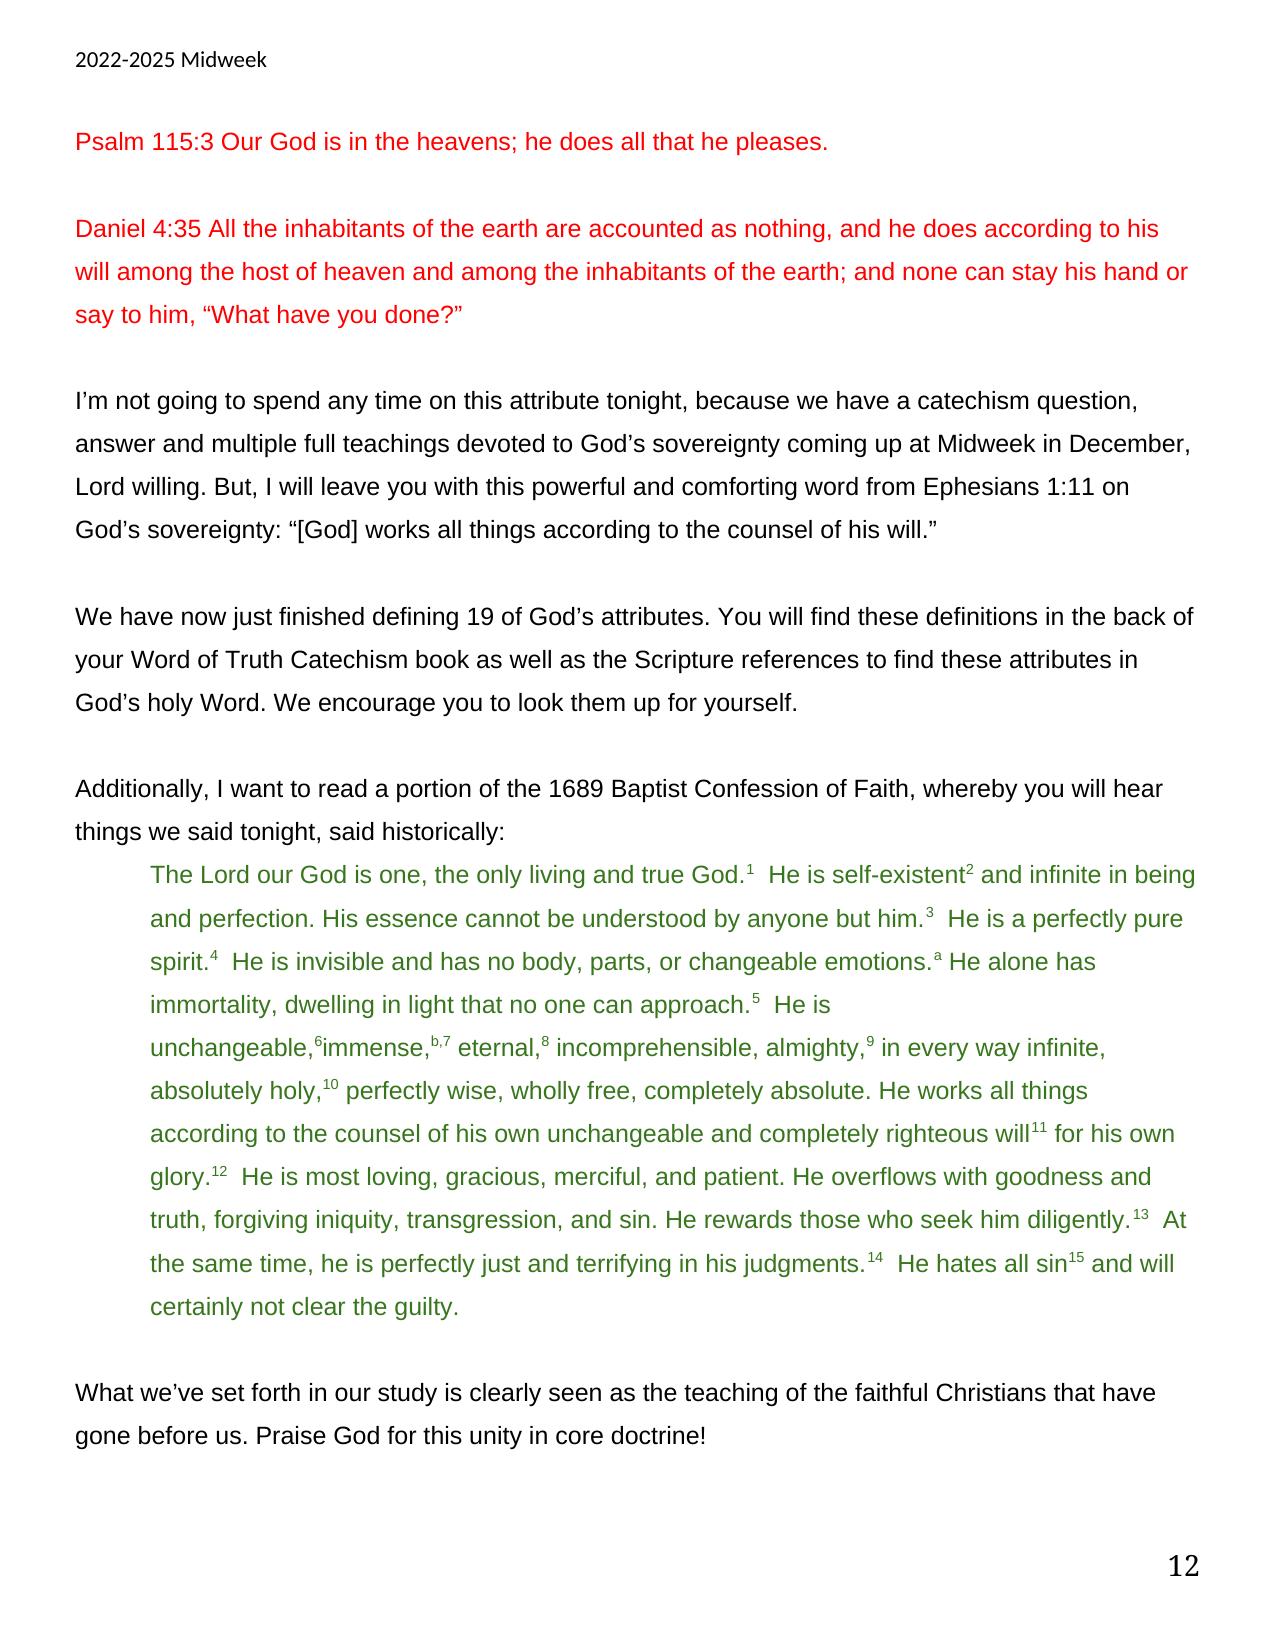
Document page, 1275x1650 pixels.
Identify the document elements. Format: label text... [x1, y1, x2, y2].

text What we’ve set forth in our study is clearly seen as the teaching of the faithful Christians that have gone before us. Praise God for this unity in core doctrine! [75, 1378, 1200, 1450]
text We have now just finished defining 19 of God’s attributes. You will find these definitions in the back of your Word of Truth Catechism book as well as the Scripture references to find these attributes in God’s holy Word. We encourage you to look them up for yourself. [75, 602, 1200, 717]
text Additionally, I want to read a portion of the 1689 Baptist Confession of Faith, whereby you will hear things we said tonight, said historically: [75, 774, 1200, 846]
text The Lord our God is one, the only living and true God.1 He is self-existent2 and infinite in being and perfection. His essence cannot be understood by anyone but him.3 He is a perfectly pure spirit.4 He is invisible and has no body, parts, or changeable emotions.a He alone has immortality, dwelling in light that no one can approach.5 He is unchangeable,6immense,b,7 eternal,8 incomprehensible, almighty,9 in every way infinite, absolutely holy,10 perfectly wise, wholly free, completely absolute. He works all things according to the counsel of his own unchangeable and completely righteous will11 for his own glory.12 He is most loving, gracious, merciful, and patient. He overflows with goodness and truth, forgiving iniquity, transgression, and sin. He rewards those who seek him diligently.13 At the same time, he is perfectly just and terrifying in his judgments.14 He hates all sin15 and will certainly not clear the guilty. [150, 861, 1200, 1321]
text Daniel 4:35 All the inhabitants of the earth are accounted as nothing, and he does according to his will among the host of heaven and among the inhabitants of the earth; and none can stay his hand or say to him, “What have you done?” [75, 214, 1200, 329]
text Psalm 115:3 Our God is in the heavens; he does all that he pleases. [75, 127, 1200, 156]
text I’m not going to spend any time on this attribute tonight, because we have a catechism question, answer and multiple full teachings devoted to God’s sovereignty coming up at Midweek in December, Lord willing. But, I will leave you with this powerful and comforting word from Ephesians 1:11 on God’s sovereignty: “[God] works all things according to the counsel of his will.” [75, 386, 1200, 544]
